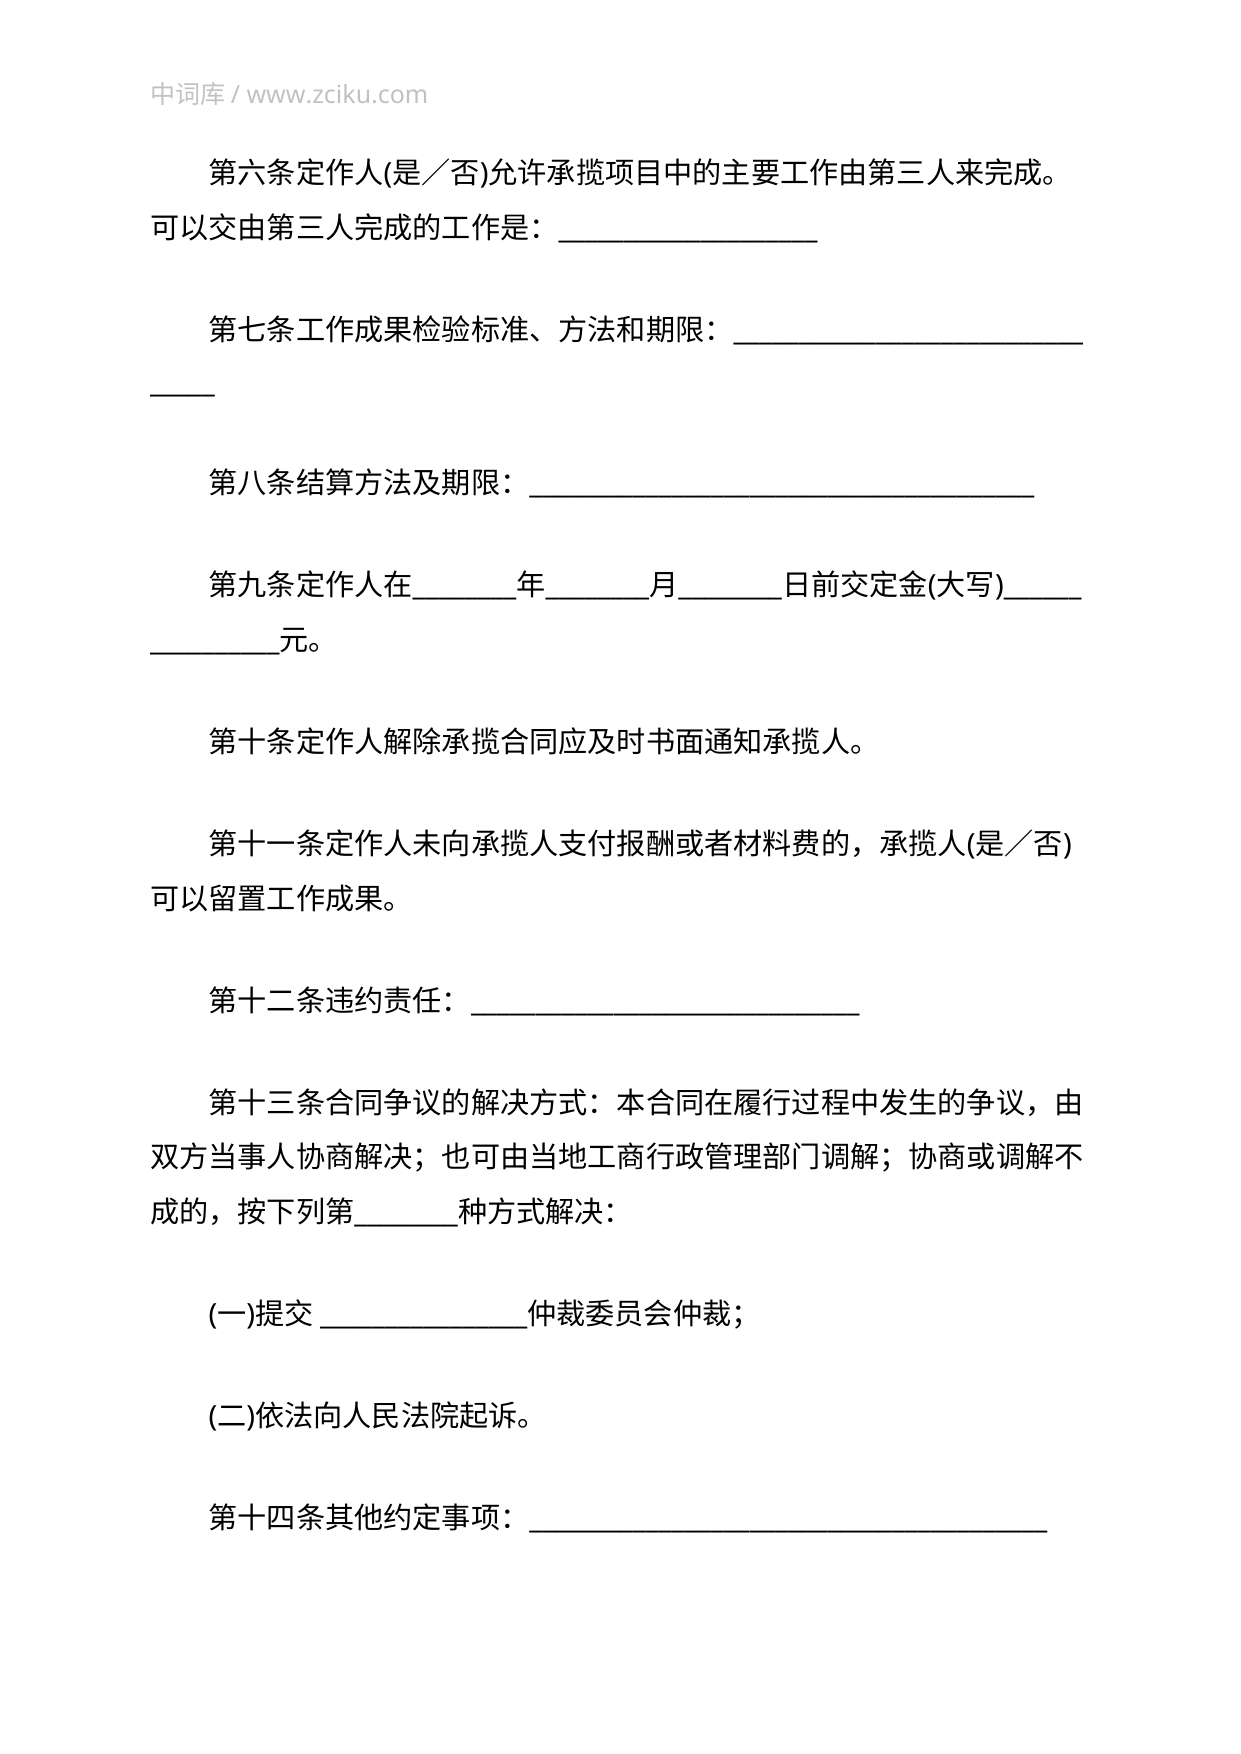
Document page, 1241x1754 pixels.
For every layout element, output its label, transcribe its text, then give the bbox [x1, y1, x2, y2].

text (二)依法向人民法院起诉。 [150, 1393, 1090, 1435]
text 第六条定作人(是／否)允许承揽项目中的主要工作由第三人来完成。可以交由第三人完成的工作是：____________________ [150, 150, 1090, 247]
text 第九条定作人在________年________月________日前交定金(大写)________________元。 [150, 562, 1090, 659]
text 第十三条合同争议的解决方式：本合同在履行过程中发生的争议，由双方当事人协商解决；也可由当地工商行政管理部门调解；协商或调解不成的，按下列第________种方式解决： [150, 1079, 1090, 1231]
text 第十一条定作人未向承揽人支付报酬或者材料费的，承揽人(是／否)可以留置工作成果。 [150, 820, 1090, 918]
text 第十条定作人解除承揽合同应及时书面通知承揽人。 [150, 719, 1090, 761]
text 第十四条其他约定事项：________________________________________ [150, 1495, 1090, 1537]
text 第十二条违约责任：______________________________ [150, 977, 1090, 1019]
text (一)提交 ________________仲裁委员会仲裁； [150, 1291, 1090, 1333]
text 第八条结算方法及期限：_______________________________________ [150, 460, 1090, 502]
text 第七条工作成果检验标准、方法和期限：________________________________ [150, 307, 1090, 401]
